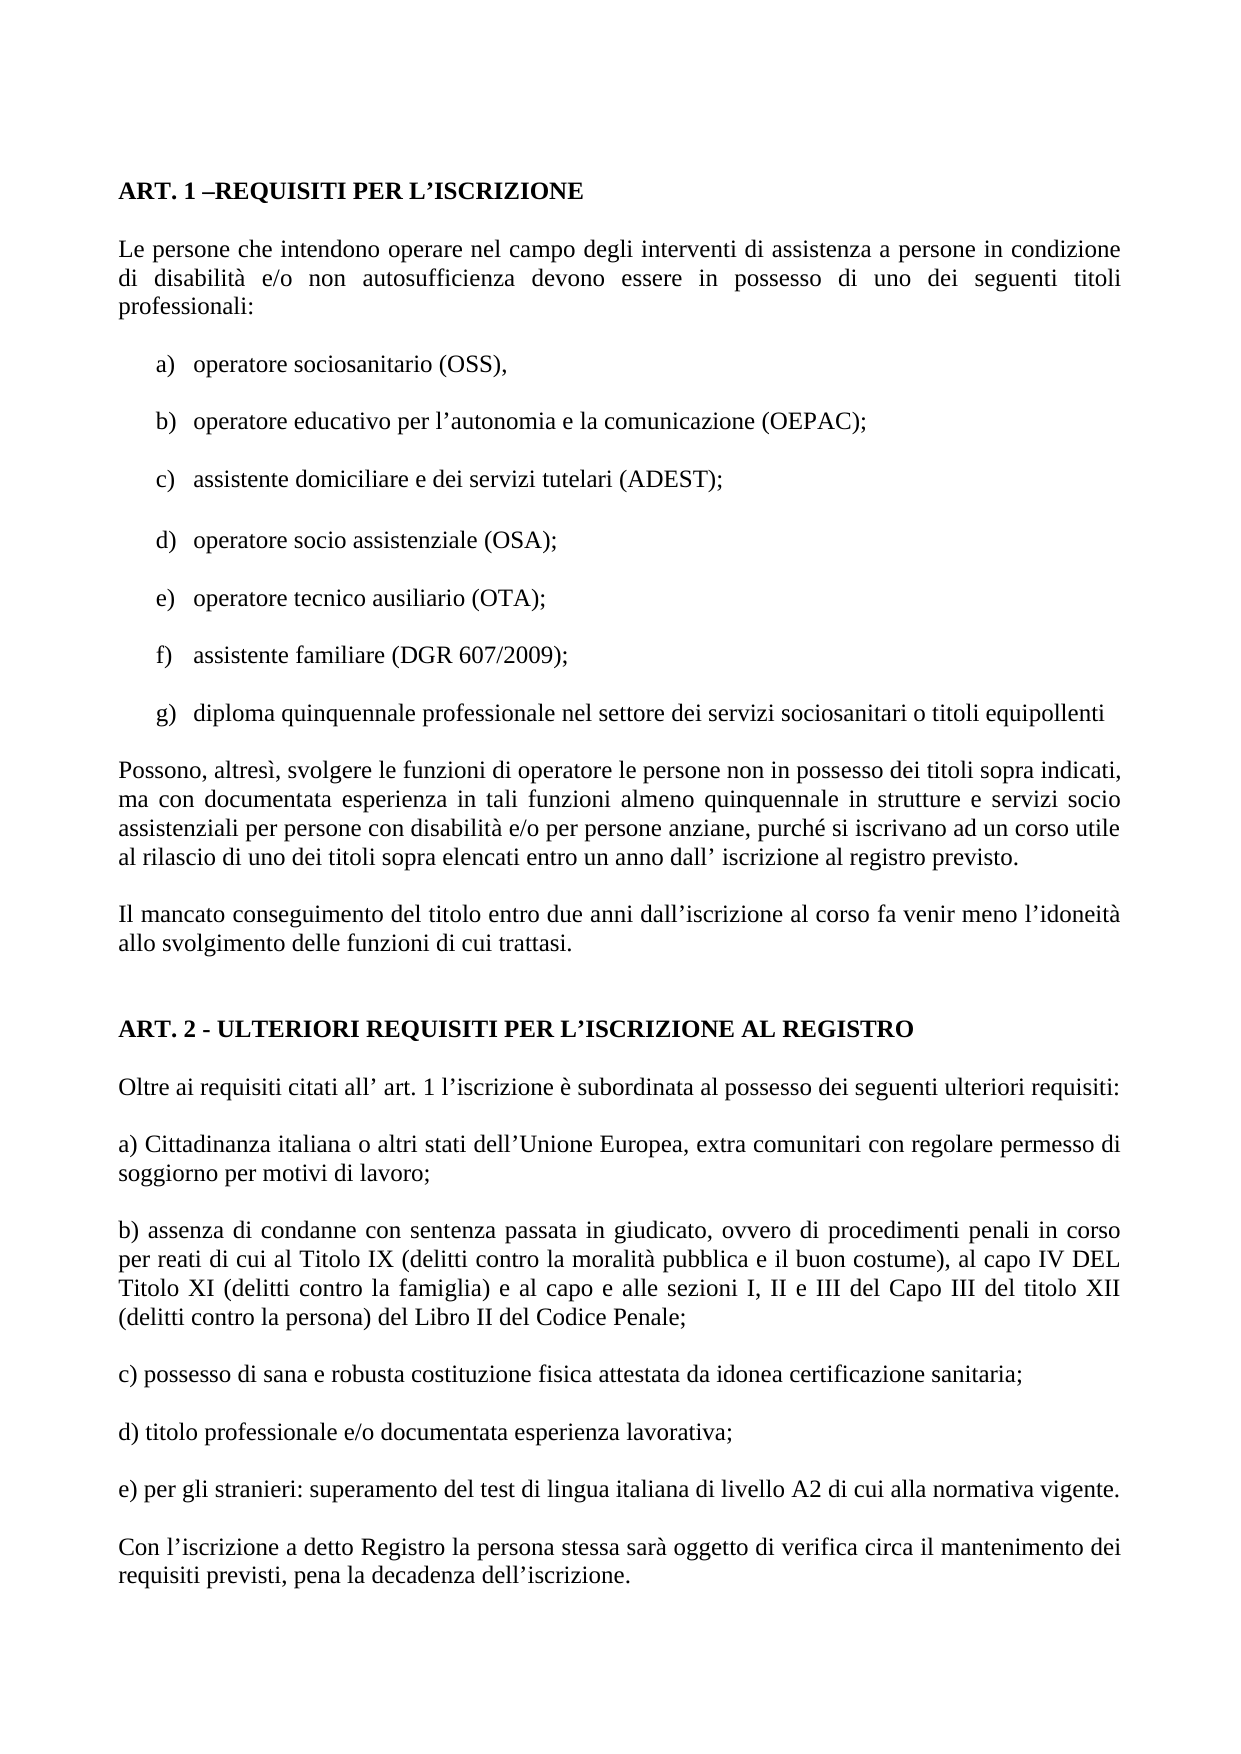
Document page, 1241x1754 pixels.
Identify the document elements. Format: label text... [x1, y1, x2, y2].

text d) titolo professionale e/o documentata esperienza lavorativa; [118, 1417, 1122, 1446]
list assistente domiciliare e dei servizi tutelari (ADEST); [156, 464, 1122, 493]
text Le persone che intendono operare nel campo degli interventi di assistenza a persone in condizione di disabilità e/o non autosufficienza devono essere in possesso di uno dei seguenti titoli professionali: [118, 234, 1122, 320]
text c) possesso di sana e robusta costituzione fisica attestata da idonea certificazione sanitaria; [118, 1359, 1122, 1388]
text e) per gli stranieri: superamento del test di lingua italiana di livello A2 di cui alla normativa vigente. [118, 1474, 1122, 1503]
text b) assenza di condanne con sentenza passata in giudicato, ovvero di procedimenti penali in corso per reati di cui al Titolo IX (delitti contro la moralità pubblica e il buon costume), al capo IV DEL Titolo XI (delitti contro la famiglia) e al capo e alle sezioni I, II e III del Capo III del titolo XII (delitti contro la persona) del Libro II del Codice Penale; [118, 1216, 1122, 1331]
list operatore tecnico ausiliario (OTA); [156, 583, 1122, 612]
text ART. 2 - ULTERIORI REQUISITI PER L’ISCRIZIONE AL REGISTRO [118, 1014, 1122, 1043]
list assistente familiare (DGR 607/2009); [156, 641, 1122, 669]
list Possono, altresì, svolgere le funzioni di operatore le persone non in possesso dei titoli sopra indicati, ma con documentata esperienza in tali funzioni almeno quinquennale in strutture e servizi socio assistenziali per persone con disabilità e/o per persone anziane, purché si iscrivano ad un corso utile al rilascio di uno dei titoli sopra elencati entro un anno dall’ iscrizione al registro previsto. [118, 756, 1122, 871]
text Con l’iscrizione a detto Registro la persona stessa sarà oggetto di verifica circa il mantenimento dei requisiti previsti, pena la decadenza dell’iscrizione. [118, 1532, 1122, 1589]
list diploma quinquennale professionale nel settore dei servizi sociosanitari o titoli equipollenti [156, 698, 1122, 727]
text a) Cittadinanza italiana o altri stati dell’Unione Europea, extra comunitari con regolare permesso di soggiorno per motivi di lavoro; [118, 1129, 1122, 1187]
list operatore socio assistenziale (OSA); [156, 526, 1122, 554]
text ART. 1 –REQUISITI PER L’ISCRIZIONE [118, 176, 1122, 205]
list Il mancato conseguimento del titolo entro due anni dall’iscrizione al corso fa venir meno l’idoneità allo svolgimento delle funzioni di cui trattasi. [118, 899, 1122, 957]
list operatore educativo per l’autonomia e la comunicazione (OEPAC); [156, 406, 1122, 435]
list operatore sociosanitario (OSS), [156, 349, 1122, 378]
text Oltre ai requisiti citati all’ art. 1 l’iscrizione è subordinata al possesso dei seguenti ulteriori requisiti: [118, 1072, 1122, 1101]
